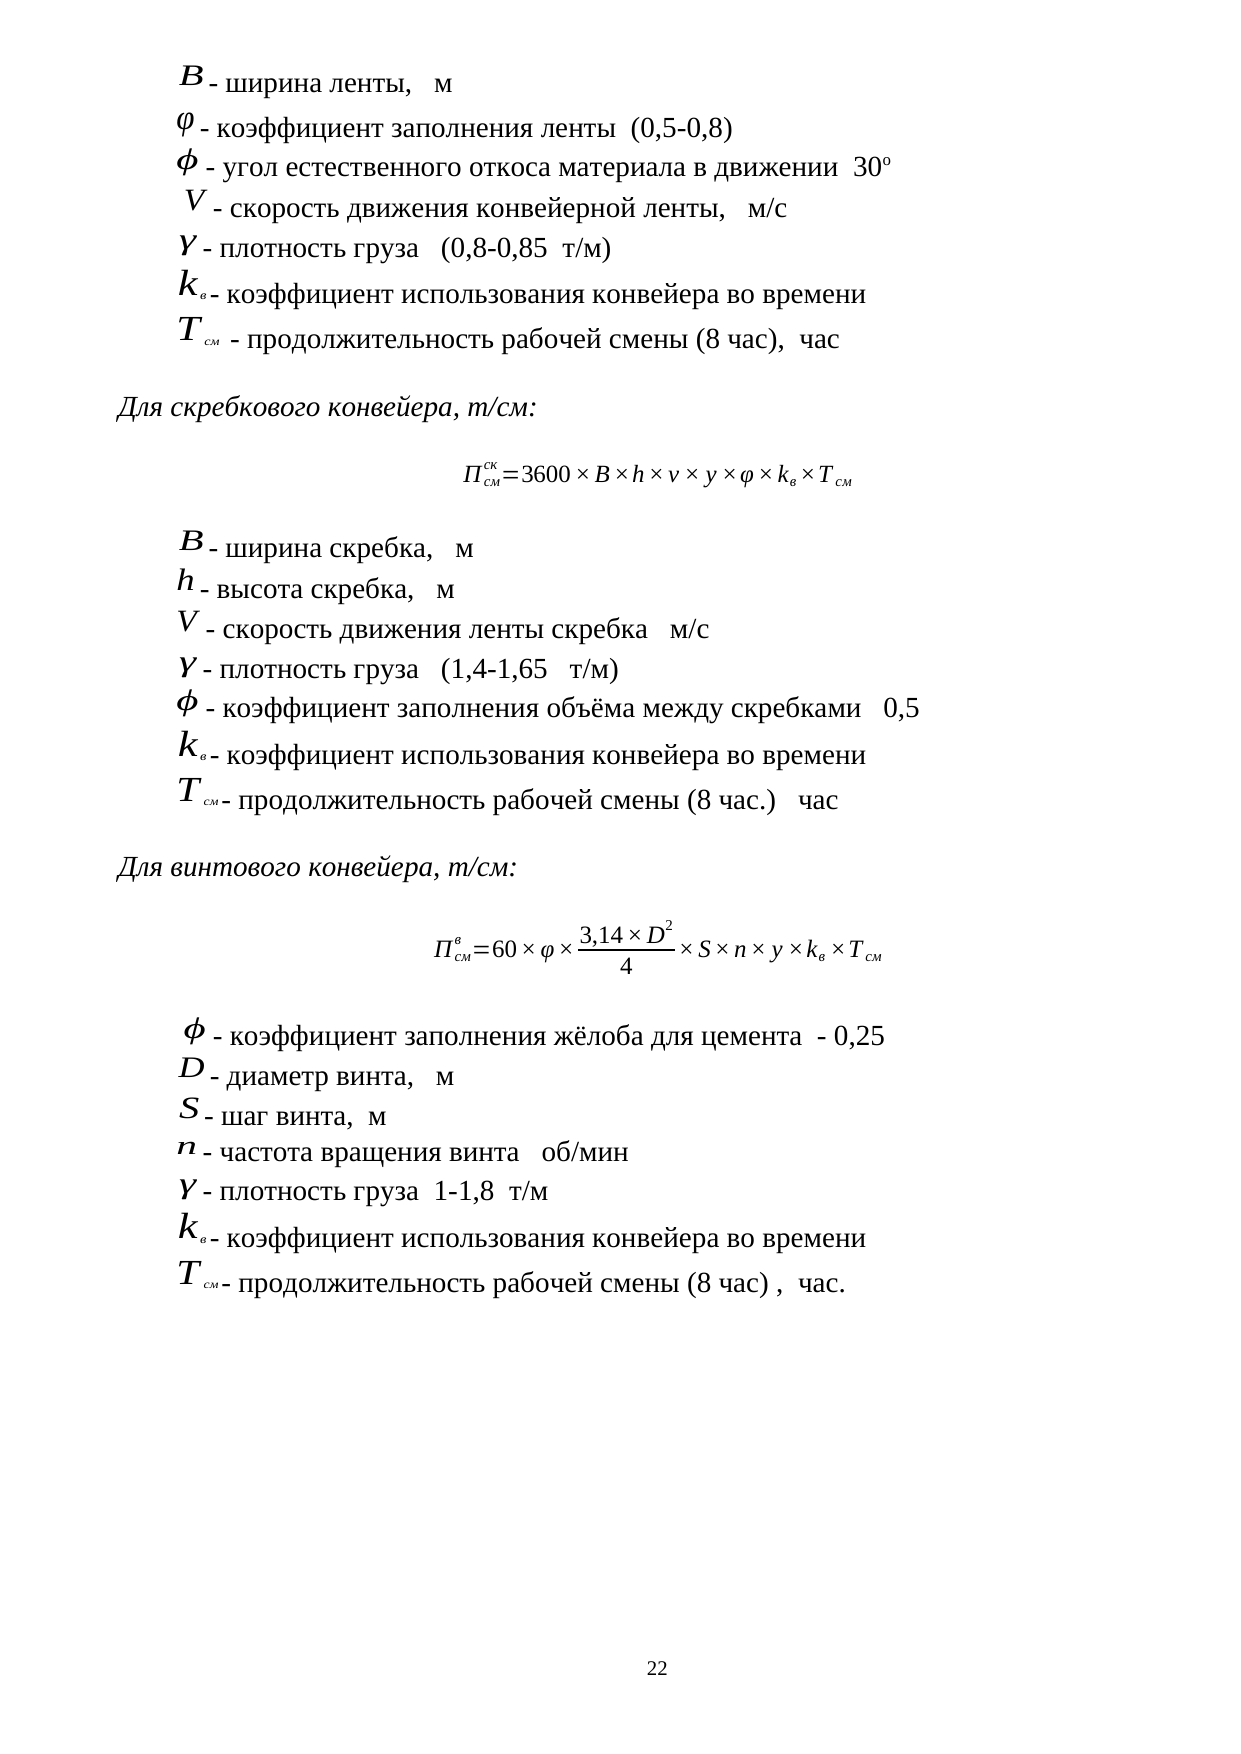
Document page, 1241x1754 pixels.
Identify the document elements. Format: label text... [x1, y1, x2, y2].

text - скорость движения ленты скребка м/с [118, 604, 1196, 645]
text - плотность груза (0,8-0,85 т/м) [118, 224, 1196, 263]
text - высота скребка, м [118, 563, 1196, 604]
text - коэффициент заполнения жёлоба для цемента - 0,25 [118, 1012, 1196, 1052]
text - продолжительность рабочей смены (8 час), час [118, 310, 1196, 355]
text - частота вращения винта об/мин [118, 1132, 1196, 1167]
text - ширина ленты, м [118, 59, 1196, 98]
text - продолжительность рабочей смены (8 час.) час [118, 771, 1196, 816]
text - коэффициент использования конвейера во времени [118, 263, 1196, 310]
text - плотность груза (1,4-1,65 т/м) [118, 645, 1196, 684]
text - коэффициент заполнения ленты (0,5-0,8) [118, 98, 1196, 144]
text - шаг винта, м [118, 1091, 1196, 1132]
text Для винтового конвейера, т/см: [118, 849, 1196, 883]
text - ширина скребка, м [118, 524, 1196, 563]
text - продолжительность рабочей смены (8 час) , час. [118, 1253, 1196, 1298]
text Для скребкового конвейера, т/см: [118, 389, 1196, 422]
text - коэффициент использования конвейера во времени [118, 1207, 1196, 1253]
text - скорость движения конвейерной ленты, м/с [118, 183, 1196, 224]
text - диаметр винта, м [118, 1052, 1196, 1091]
text - коэффициент заполнения объёма между скребками 0,5 [118, 684, 1196, 724]
text - коэффициент использования конвейера во времени [118, 724, 1196, 771]
text - плотность груза 1-1,8 т/м [118, 1167, 1196, 1207]
text - угол естественного откоса материала в движении 30о [118, 144, 1196, 183]
